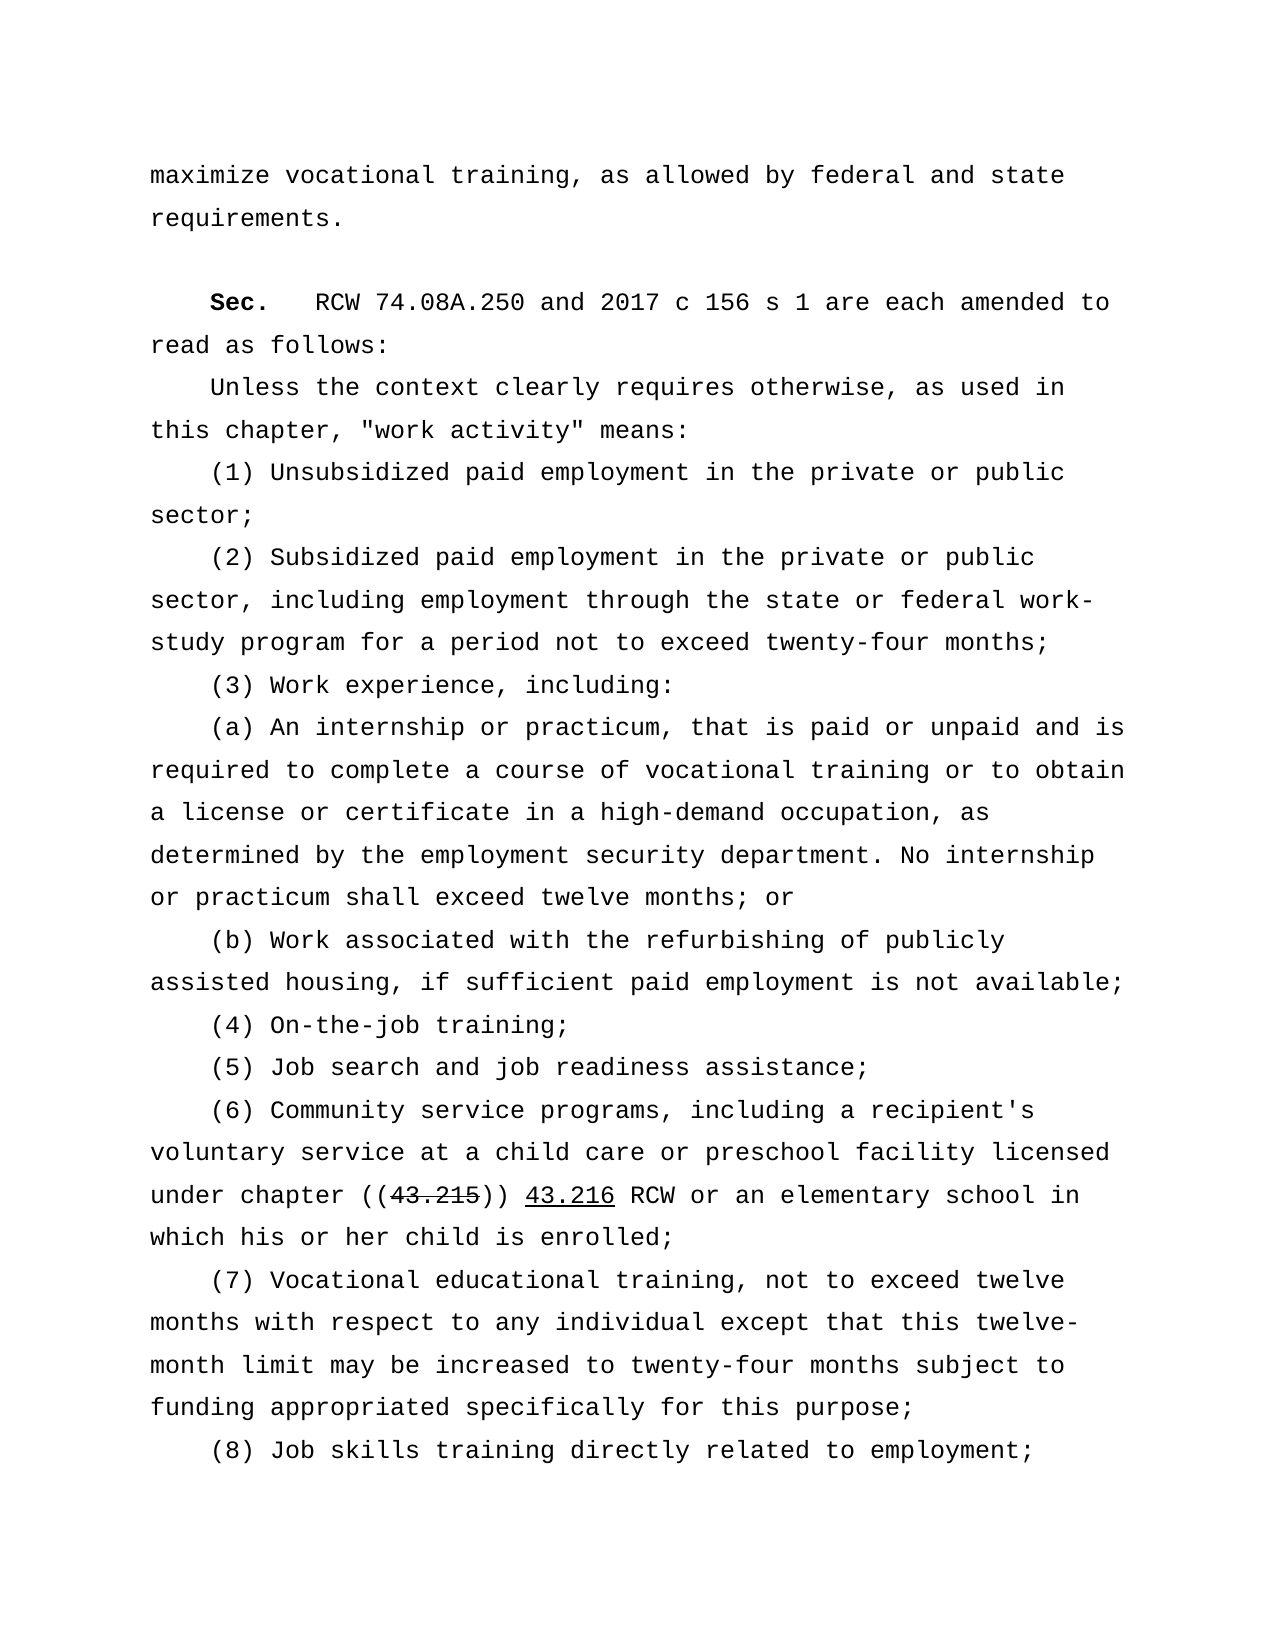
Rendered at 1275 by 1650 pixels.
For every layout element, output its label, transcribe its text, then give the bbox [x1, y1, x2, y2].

text Unless the context clearly requires otherwise, as used in this chapter, "work activity" means: [150, 362, 1125, 447]
text (5) Job search and job readiness assistance; [150, 1042, 1125, 1084]
text (4) On-the-job training; [150, 999, 1125, 1042]
text (3) Work experience, including: [150, 659, 1125, 702]
text (8) Job skills training directly related to employment; [150, 1424, 1125, 1467]
text (6) Community service programs, including a recipient's voluntary service at a child care or preschool facility licensed under chapter ((43.215)) 43.216 RCW or an elementary school in which his or her child is enrolled; [150, 1084, 1125, 1254]
text (b) Work associated with the refurbishing of publicly assisted housing, if sufficient paid employment is not available; [150, 914, 1125, 999]
text (1) Unsubsidized paid employment in the private or public sector; [150, 447, 1125, 532]
text (a) An internship or practicum, that is paid or unpaid and is required to complete a course of vocational training or to obtain a license or certificate in a high-demand occupation, as determined by the employment security department. No internship or practicum shall exceed twelve months; or [150, 702, 1125, 914]
text Sec. RCW 74.08A.250 and 2017 c 156 s 1 are each amended to read as follows: [150, 277, 1125, 362]
text (7) Vocational educational training, not to exceed twelve months with respect to any individual except that this twelve-month limit may be increased to twenty-four months subject to funding appropriated specifically for this purpose; [150, 1254, 1125, 1424]
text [150, 150, 1125, 235]
text (2) Subsidized paid employment in the private or public sector, including employment through the state or federal work-study program for a period not to exceed twenty-four months; [150, 532, 1125, 659]
